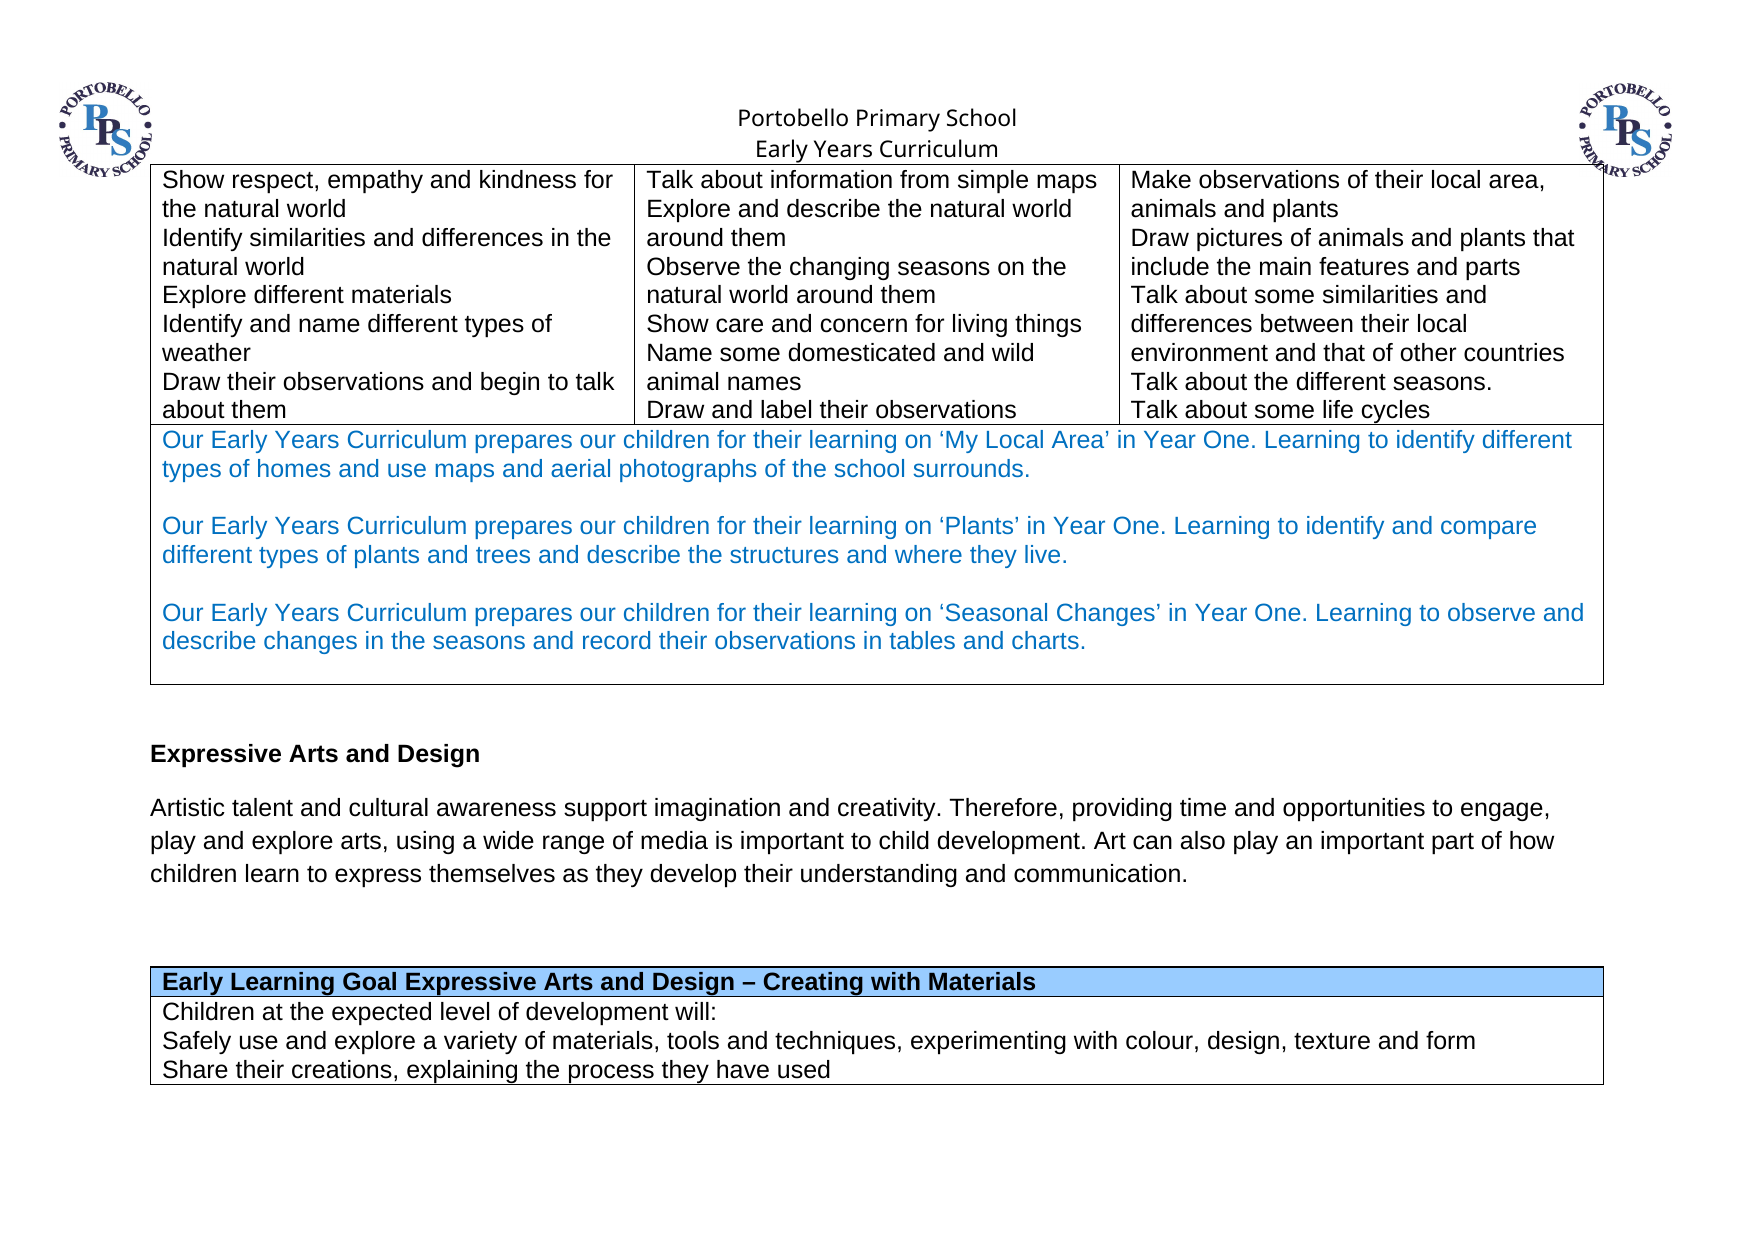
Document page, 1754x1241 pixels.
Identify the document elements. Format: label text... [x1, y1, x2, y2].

picture [59, 82, 152, 177]
table_header Early Learning Goal Expressive Arts and Design – Creating with Materials [151, 968, 1603, 996]
table_cell Our Early Years Curriculum prepares our children for their learning on ‘My Local Area’ in Year One. Learning to identify different types of homes and use maps and aerial photographs of the school surrounds. Our Early Years Curriculum prepares our children for their learning on ‘Plants’ in Year One. Learning to identify and compare different types of plants and trees and describe the structures and where they live. Our Early Years Curriculum prepares our children for their learning on ‘Seasonal Changes’ in Year One. Learning to observe and describe changes in the seasons and record their observations in tables and charts. [151, 425, 1603, 684]
text Artistic talent and cultural awareness support imagination and creativity. Therefore, providing time and opportunities to engage, play and explore arts, using a wide range of media is important to child development. Art can also play an important part of how children learn to express themselves as they develop their understanding and communication. [150, 793, 1604, 887]
text Expressive Arts and Design [150, 739, 1604, 767]
table_cell Show respect, empathy and kindness for the natural world Identify similarities and differences in the natural world Explore different materials Identify and name different types of weather Draw their observations and begin to talk about them [151, 165, 634, 424]
picture [1579, 83, 1672, 177]
table_cell Make observations of their local area, animals and plants Draw pictures of animals and plants that include the main features and parts Talk about some similarities and differences between their local environment and that of other countries Talk about the different seasons. Talk about some life cycles [1120, 165, 1603, 424]
table_cell Talk about information from simple maps Explore and describe the natural world around them Observe the changing seasons on the natural world around them Show care and concern for living things Name some domesticated and wild animal names Draw and label their observations [635, 165, 1119, 424]
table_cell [151, 997, 1603, 1083]
